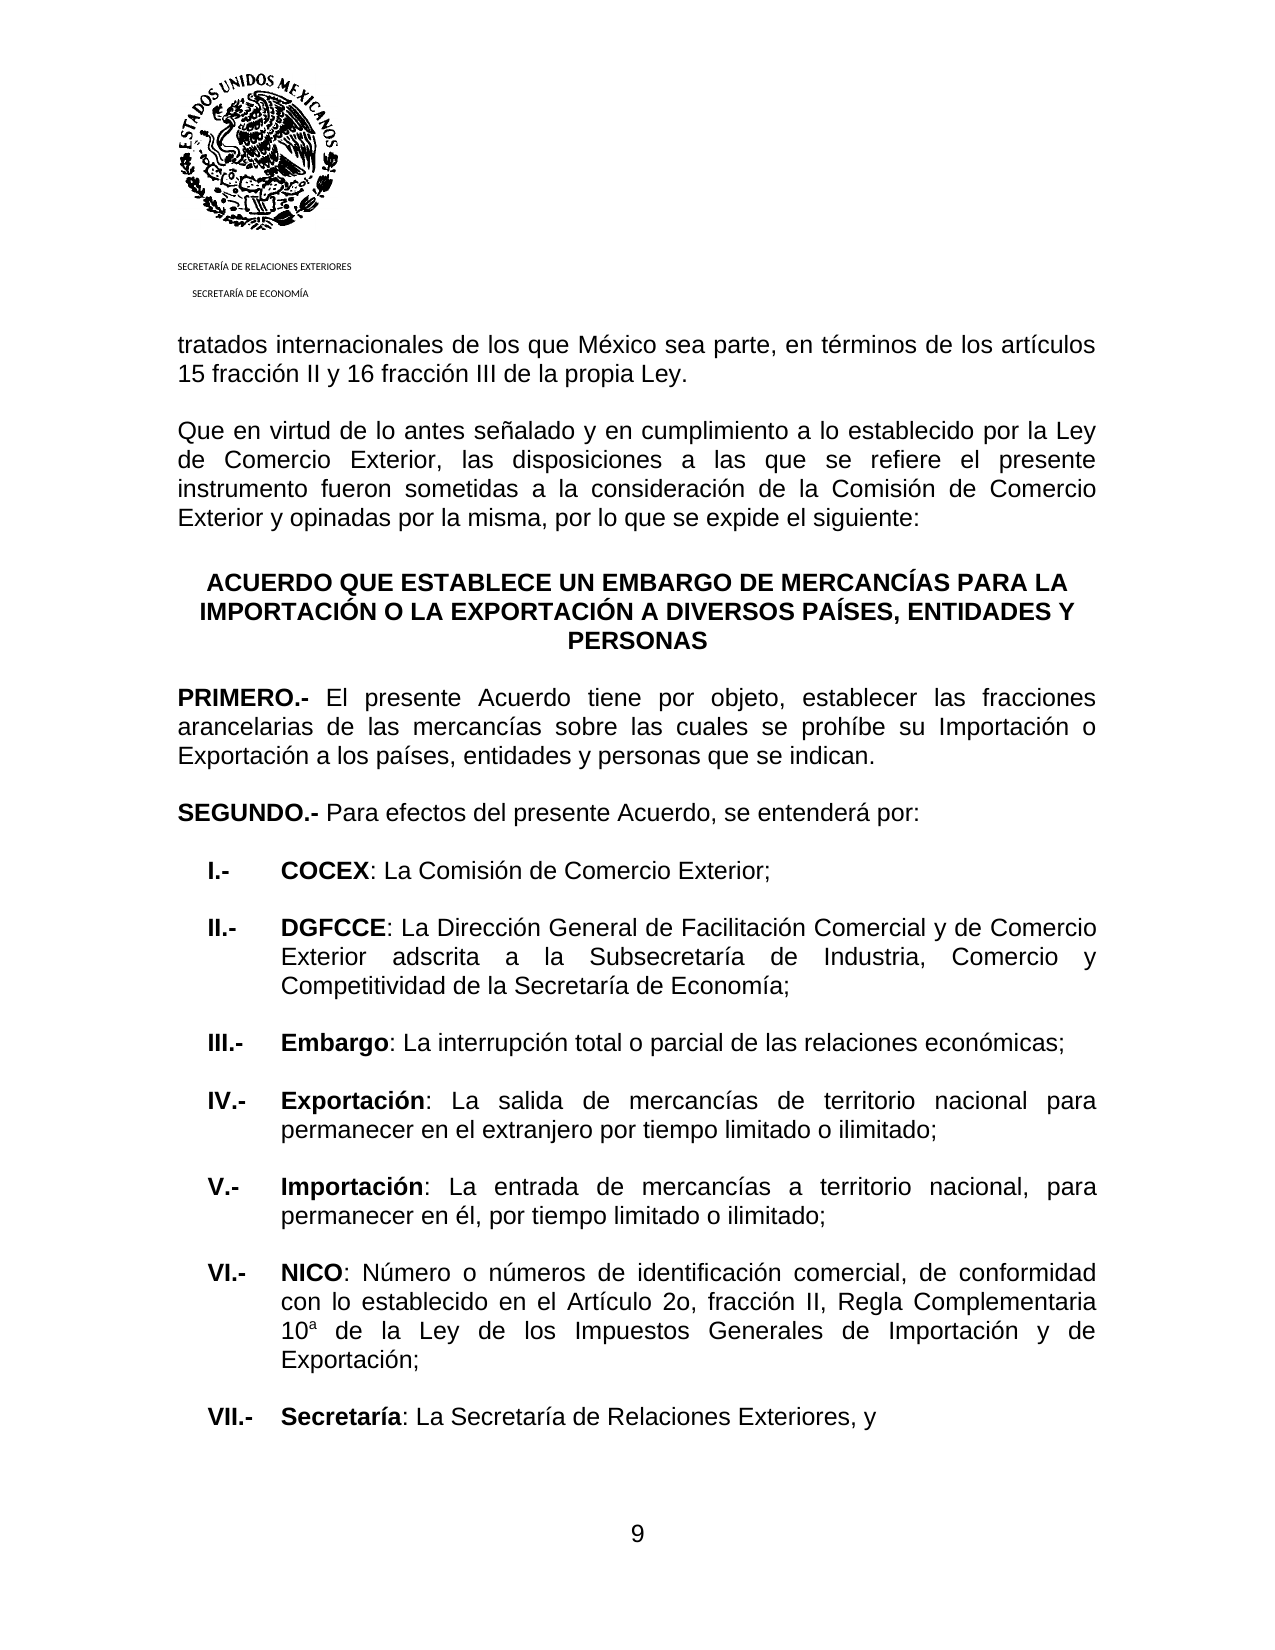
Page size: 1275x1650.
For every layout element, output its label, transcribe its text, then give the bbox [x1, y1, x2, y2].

text V.- Importación: La entrada de mercancías a territorio nacional, para permanecer en él, por tiempo limitado o ilimitado; [207, 1172, 1098, 1230]
text VI.- NICO: Número o números de identificación comercial, de conformidad con lo establecido en el Artículo 2o, fracción II, Regla Complementaria 10a de la Ley de los Impuestos Generales de Importación y de Exportación; [207, 1258, 1098, 1373]
text ACUERDO QUE ESTABLECE UN EMBARGO DE MERCANCÍAS PARA LA IMPORTACIÓN O LA EXPORTACIÓN A DIVERSOS PAÍSES, ENTIDADES Y PERSONAS [177, 568, 1098, 655]
text VII.- Secretaría: La Secretaría de Relaciones Exteriores, y [207, 1402, 1098, 1431]
text SEGUNDO.- Para efectos del presente Acuerdo, se entenderá por: [177, 798, 1098, 827]
text I.- COCEX: La Comisión de Comercio Exterior; [207, 856, 1098, 885]
text Que en virtud de lo antes señalado y en cumplimiento a lo establecido por la Ley de Comercio Exterior, las disposiciones a las que se refiere el presente instrumento fueron sometidas a la consideración de la Comisión de Comercio Exterior y opinadas por la misma, por lo que se expide el siguiente: [177, 416, 1098, 531]
picture [177, 73, 339, 230]
text IV.- Exportación: La salida de mercancías de territorio nacional para permanecer en el extranjero por tiempo limitado o ilimitado; [207, 1086, 1098, 1143]
text II.- DGFCCE: La Dirección General de Facilitación Comercial y de Comercio Exterior adscrita a la Subsecretaría de Industria, Comercio y Competitividad de la Secretaría de Economía; [207, 913, 1098, 1000]
text III.- Embargo: La interrupción total o parcial de las relaciones económicas; [207, 1028, 1098, 1057]
text PRIMERO.- El presente Acuerdo tiene por objeto, establecer las fracciones arancelarias de las mercancías sobre las cuales se prohíbe su Importación o Exportación a los países, entidades y personas que se indican. [177, 683, 1098, 770]
